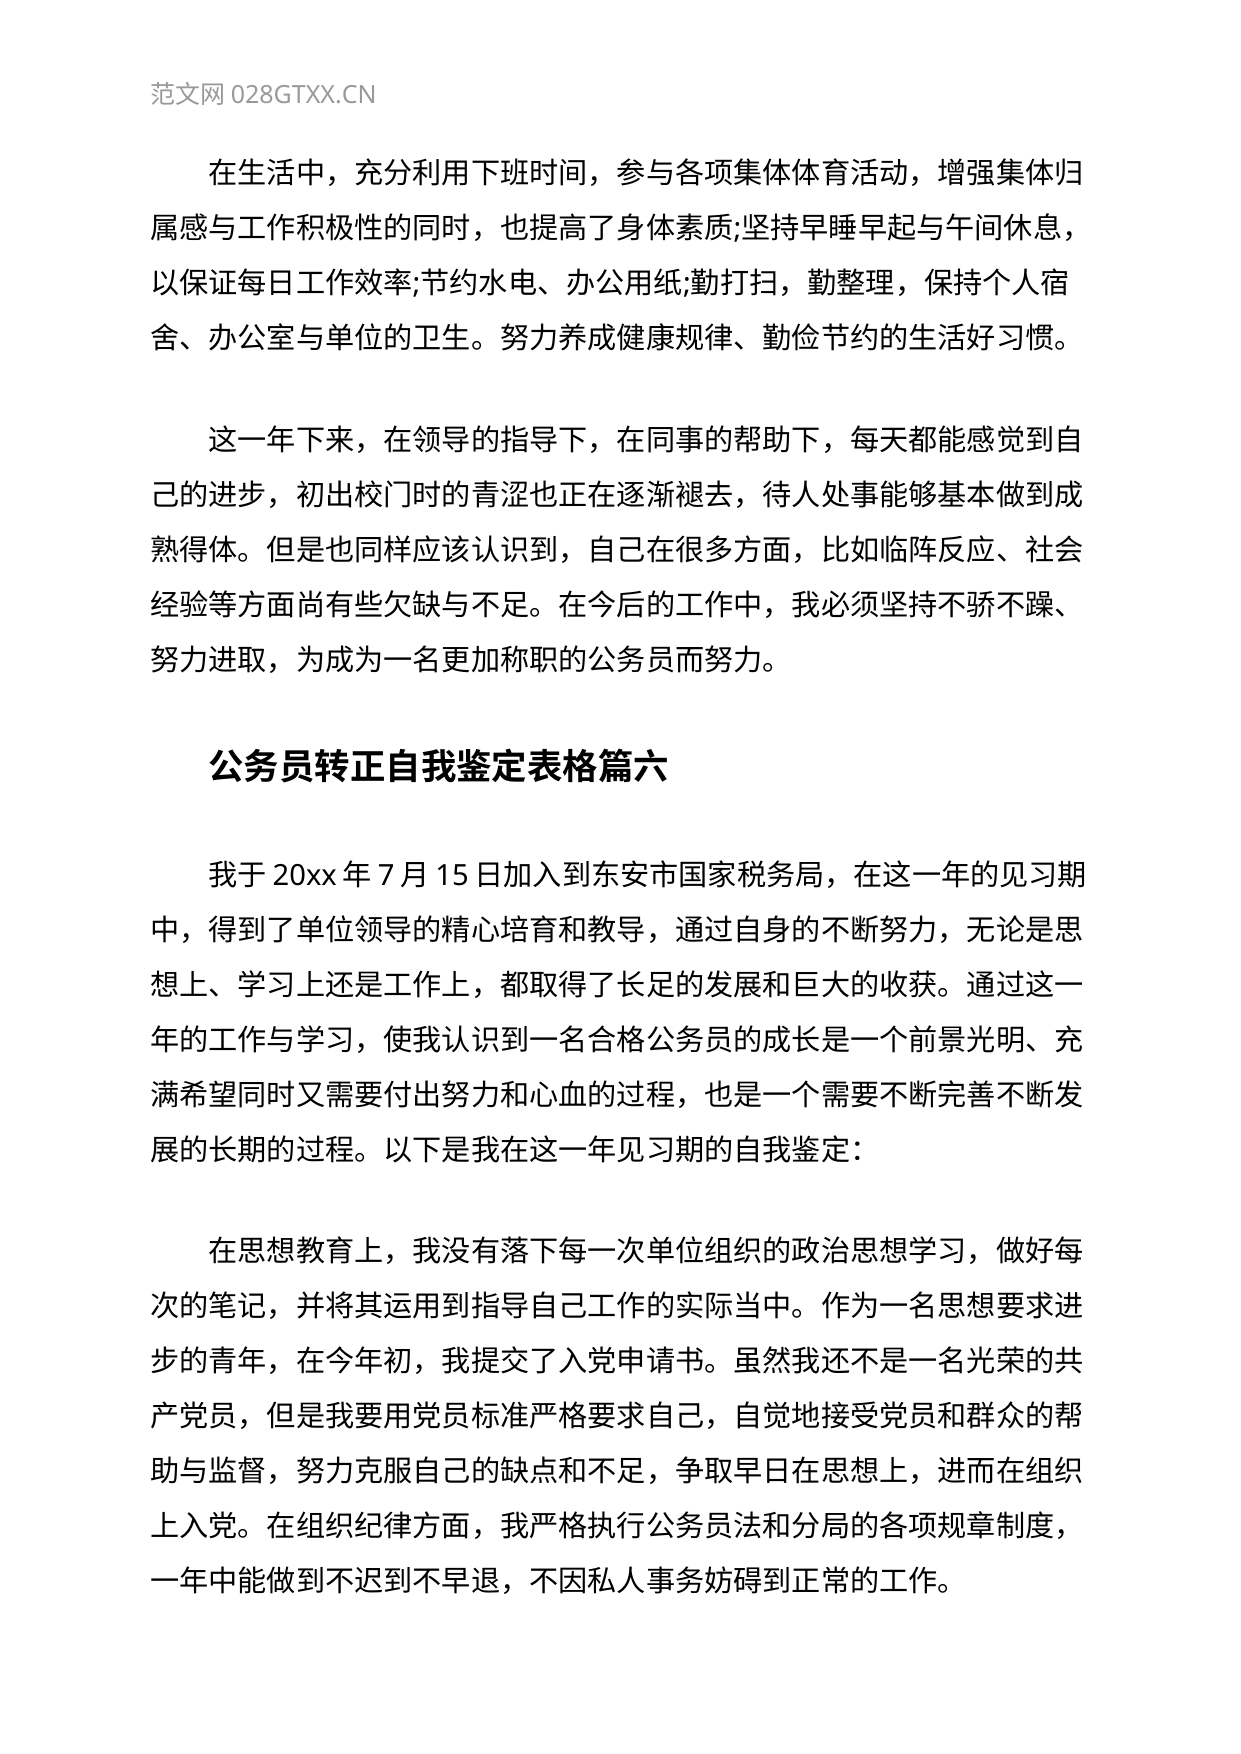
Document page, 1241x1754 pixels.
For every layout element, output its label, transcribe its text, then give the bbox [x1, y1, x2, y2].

text 这一年下来，在领导的指导下，在同事的帮助下，每天都能感觉到自己的进步，初出校门时的青涩也正在逐渐褪去，待人处事能够基本做到成熟得体。但是也同样应该认识到，自己在很多方面，比如临阵反应、社会经验等方面尚有些欠缺与不足。在今后的工作中，我必须坚持不骄不躁、努力进取，为成为一名更加称职的公务员而努力。 [150, 417, 1090, 678]
text 在生活中，充分利用下班时间，参与各项集体体育活动，增强集体归属感与工作积极性的同时，也提高了身体素质;坚持早睡早起与午间休息，以保证每日工作效率;节约水电、办公用纸;勤打扫，勤整理，保持个人宿舍、办公室与单位的卫生。努力养成健康规律、勤俭节约的生活好习惯。 [150, 150, 1090, 357]
text 在思想教育上，我没有落下每一次单位组织的政治思想学习，做好每次的笔记，并将其运用到指导自己工作的实际当中。作为一名思想要求进步的青年，在今年初，我提交了入党申请书。虽然我还不是一名光荣的共产党员，但是我要用党员标准严格要求自己，自觉地接受党员和群众的帮助与监督，努力克服自己的缺点和不足，争取早日在思想上，进而在组织上入党。在组织纪律方面，我严格执行公务员法和分局的各项规章制度，一年中能做到不迟到不早退，不因私人事务妨碍到正常的工作。 [150, 1228, 1090, 1599]
text 公务员转正自我鉴定表格篇六 [150, 738, 1090, 789]
text 我于20xx年7月15日加入到东安市国家税务局，在这一年的见习期中，得到了单位领导的精心培育和教导，通过自身的不断努力，无论是思想上、学习上还是工作上，都取得了长足的发展和巨大的收获。通过这一年的工作与学习，使我认识到一名合格公务员的成长是一个前景光明、充满希望同时又需要付出努力和心血的过程，也是一个需要不断完善不断发展的长期的过程。以下是我在这一年见习期的自我鉴定： [150, 851, 1090, 1168]
